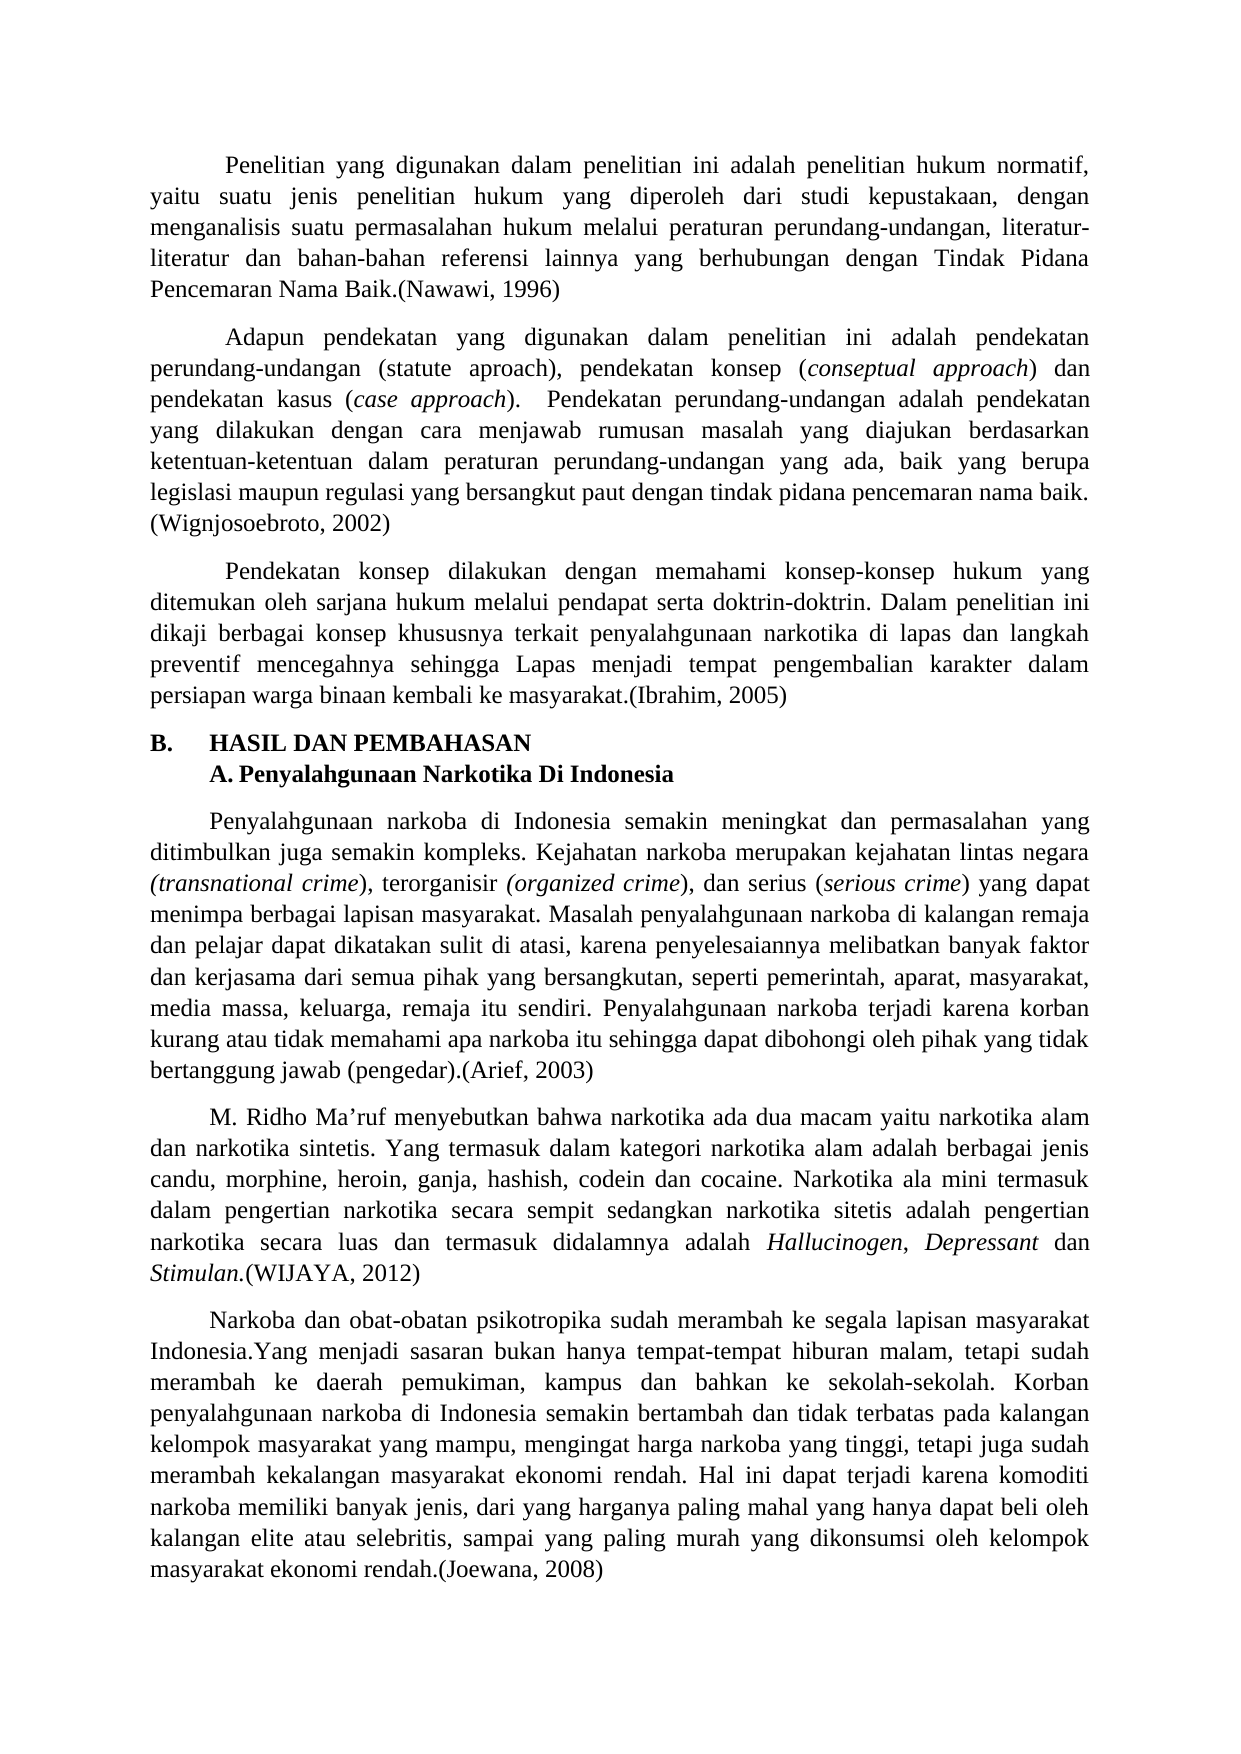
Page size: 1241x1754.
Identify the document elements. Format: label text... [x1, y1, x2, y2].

text Narkoba dan obat-obatan psikotropika sudah merambah ke segala lapisan masyarakat Indonesia.Yang menjadi sasaran bukan hanya tempat-tempat hiburan malam, tetapi sudah merambah ke daerah pemukiman, kampus dan bahkan ke sekolah-sekolah. Korban penyalahgunaan narkoba di Indonesia semakin bertambah dan tidak terbatas pada kalangan kelompok masyarakat yang mampu, mengingat harga narkoba yang tinggi, tetapi juga sudah merambah kekalangan masyarakat ekonomi rendah. Hal ini dapat terjadi karena komoditi narkoba memiliki banyak jenis, dari yang harganya paling mahal yang hanya dapat beli oleh kalangan elite atau selebritis, sampai yang paling murah yang dikonsumsi oleh kelompok masyarakat ekonomi rendah.(Joewana, 2008) [150, 1305, 1090, 1582]
text Penelitian yang digunakan dalam penelitian ini adalah penelitian hukum normatif, yaitu suatu jenis penelitian hukum yang diperoleh dari studi kepustakaan, dengan menganalisis suatu permasalahan hukum melalui peraturan perundang-undangan, literatur-literatur dan bahan-bahan referensi lainnya yang berhubungan dengan Tindak Pidana Pencemaran Nama Baik.(Nawawi, 1996) [150, 150, 1090, 303]
text Adapun pendekatan yang digunakan dalam penelitian ini adalah pendekatan perundang-undangan (statute aproach), pendekatan konsep (conseptual approach) dan pendekatan kasus (case approach). Pendekatan perundang-undangan adalah pendekatan yang dilakukan dengan cara menjawab rumusan masalah yang diajukan berdasarkan ketentuan-ketentuan dalam peraturan perundang-undangan yang ada, baik yang berupa legislasi maupun regulasi yang bersangkut paut dengan tindak pidana pencemaran nama baik.(Wignjosoebroto, 2002) [150, 322, 1090, 537]
text Pendekatan konsep dilakukan dengan memahami konsep-konsep hukum yang ditemukan oleh sarjana hukum melalui pendapat serta doktrin-doktrin. Dalam penelitian ini dikaji berbagai konsep khususnya terkait penyalahgunaan narkotika di lapas dan langkah preventif mencegahnya sehingga Lapas menjadi tempat pengembalian karakter dalam persiapan warga binaan kembali ke masyarakat.(Ibrahim, 2005) [150, 556, 1090, 709]
list HASIL DAN PEMBAHASAN [150, 728, 1090, 756]
text Penyalahgunaan narkoba di Indonesia semakin meningkat dan permasalahan yang ditimbulkan juga semakin kompleks. Kejahatan narkoba merupakan kejahatan lintas negara (transnational crime), terorganisir (organized crime), dan serius (serious crime) yang dapat menimpa berbagai lapisan masyarakat. Masalah penyalahgunaan narkoba di kalangan remaja dan pelajar dapat dikatakan sulit di atasi, karena penyelesaiannya melibatkan banyak faktor dan kerjasama dari semua pihak yang bersangkutan, seperti pemerintah, aparat, masyarakat, media massa, keluarga, remaja itu sendiri. Penyalahgunaan narkoba terjadi karena korban kurang atau tidak memahami apa narkoba itu sehingga dapat dibohongi oleh pihak yang tidak bertanggung jawab (pengedar).(Arief, 2003) [150, 806, 1090, 1083]
list Penyalahgunaan Narkotika Di Indonesia [209, 759, 1090, 787]
text M. Ridho Ma’ruf menyebutkan bahwa narkotika ada dua macam yaitu narkotika alam dan narkotika sintetis. Yang termasuk dalam kategori narkotika alam adalah berbagai jenis candu, morphine, heroin, ganja, hashish, codein dan cocaine. Narkotika ala mini termasuk dalam pengertian narkotika secara sempit sedangkan narkotika sitetis adalah pengertian narkotika secara luas dan termasuk didalamnya adalah Hallucinogen, Depressant dan Stimulan.(WIJAYA, 2012) [150, 1102, 1090, 1286]
